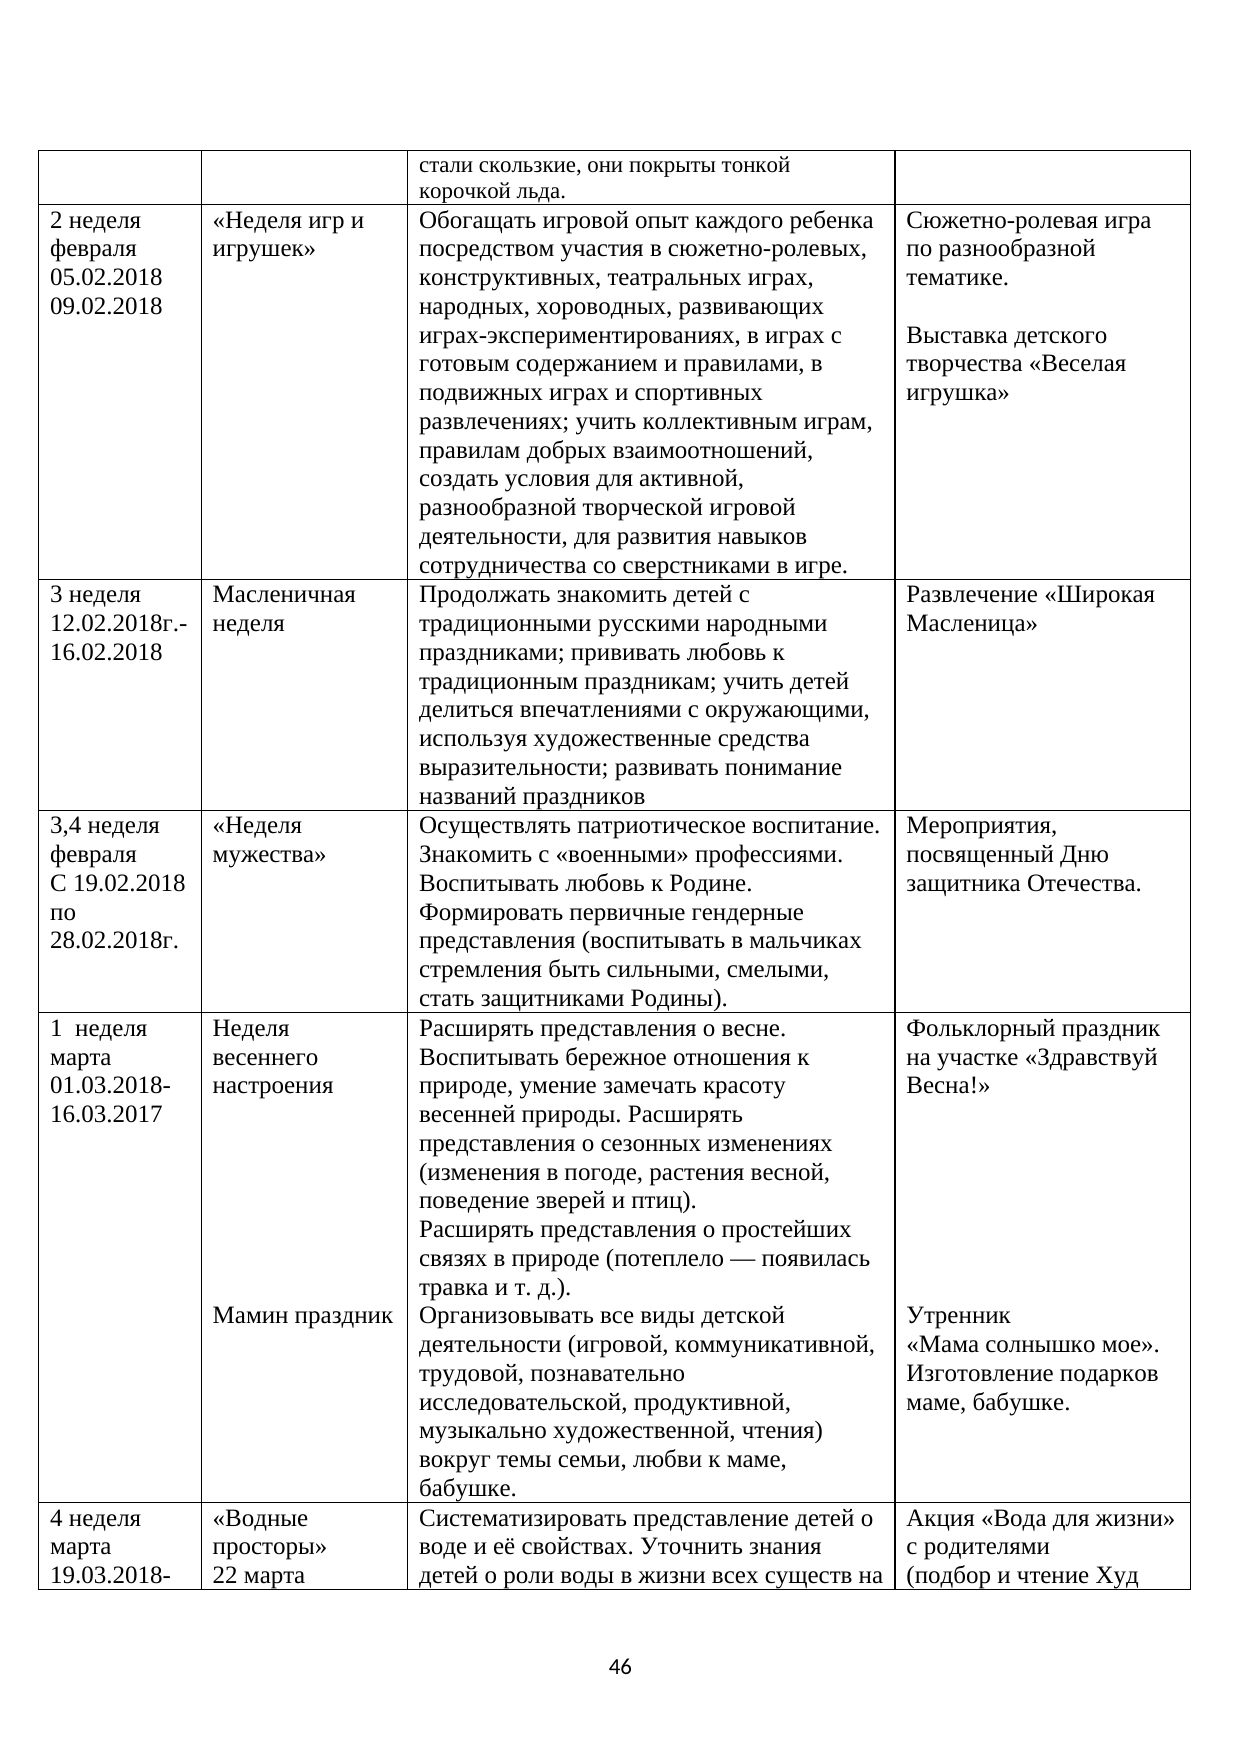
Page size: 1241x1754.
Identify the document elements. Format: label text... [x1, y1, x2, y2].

table_cell «Неделя игр и игрушек» [202, 205, 407, 578]
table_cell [202, 151, 407, 204]
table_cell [896, 151, 1190, 204]
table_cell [39, 151, 201, 204]
table_cell Масленичная неделя [202, 580, 407, 809]
table_cell Продолжать знакомить детей с традиционными русскими народными праздниками; прививать любовь к традиционным праздникам; учить детей делиться впечатлениями с окружающими, используя художественные средства выразительности; развивать понимание названий праздников [408, 580, 894, 809]
table_cell Сюжетно-ролевая игра по разнообразной тематике. Выставка детского творчества «Веселая игрушка» [896, 205, 1190, 578]
table_cell 3,4 неделя февраля С 19.02.2018 по 28.02.2018г. [39, 811, 201, 1012]
table_cell 1 неделя марта 01.03.2018- 16.03.2017 [39, 1013, 201, 1502]
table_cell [39, 1503, 201, 1589]
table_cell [202, 1503, 407, 1589]
table_cell Неделя весеннего настроения Мамин праздник [202, 1013, 407, 1502]
table_cell Развлечение «Широкая Масленица» [896, 580, 1190, 809]
table_cell 3 неделя 12.02.2018г.- 16.02.2018 [39, 580, 201, 809]
table_cell Расширять представления о весне. Воспитывать бережное отношения к природе, умение замечать красоту весенней природы. Расширять представления о сезонных изменениях (изменения в погоде, растения весной, поведение зверей и птиц). Расширять представления о простейших связях в природе (потеплело — появилась травка и т. д.). Организовывать все виды детской деятельности (игровой, коммуникативной, трудовой, познавательно исследовательской, продуктивной, музыкально художественной, чтения) вокруг темы семьи, любви к маме, бабушке. [408, 1013, 894, 1502]
table_cell Мероприятия, посвященный Дню защитника Отечества. [896, 811, 1190, 1012]
table_cell Осуществлять патриотическое воспитание. Знакомить с «военными» профессиями. Воспитывать любовь к Родине. Формировать первичные гендерные представления (воспитывать в мальчиках стремления быть сильными, смелыми, стать защитниками Родины). [408, 811, 894, 1012]
table_cell 2 неделя февраля 05.02.2018 09.02.2018 [39, 205, 201, 578]
table_cell «Неделя мужества» [202, 811, 407, 1012]
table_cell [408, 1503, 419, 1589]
table_cell Фольклорный праздник на участке «Здравствуй Весна!» Утренник «Мама солнышко мое». Изготовление подарков маме, бабушке. [896, 1013, 1190, 1502]
table_cell Обогащать игровой опыт каждого ребенка посредством участия в сюжетно-ролевых, конструктивных, театральных играх, народных, хороводных, развивающих играх-экспериментированиях, в играх с готовым содержанием и правилами, в подвижных играх и спортивных развлечениях; учить коллективным играм, правилам добрых взаимоотношений, создать условия для активной, разнообразной творческой игровой деятельности, для развития навыков сотрудничества со сверстниками в игре. [408, 205, 894, 578]
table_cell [896, 1503, 1190, 1589]
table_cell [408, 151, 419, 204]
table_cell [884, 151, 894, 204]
